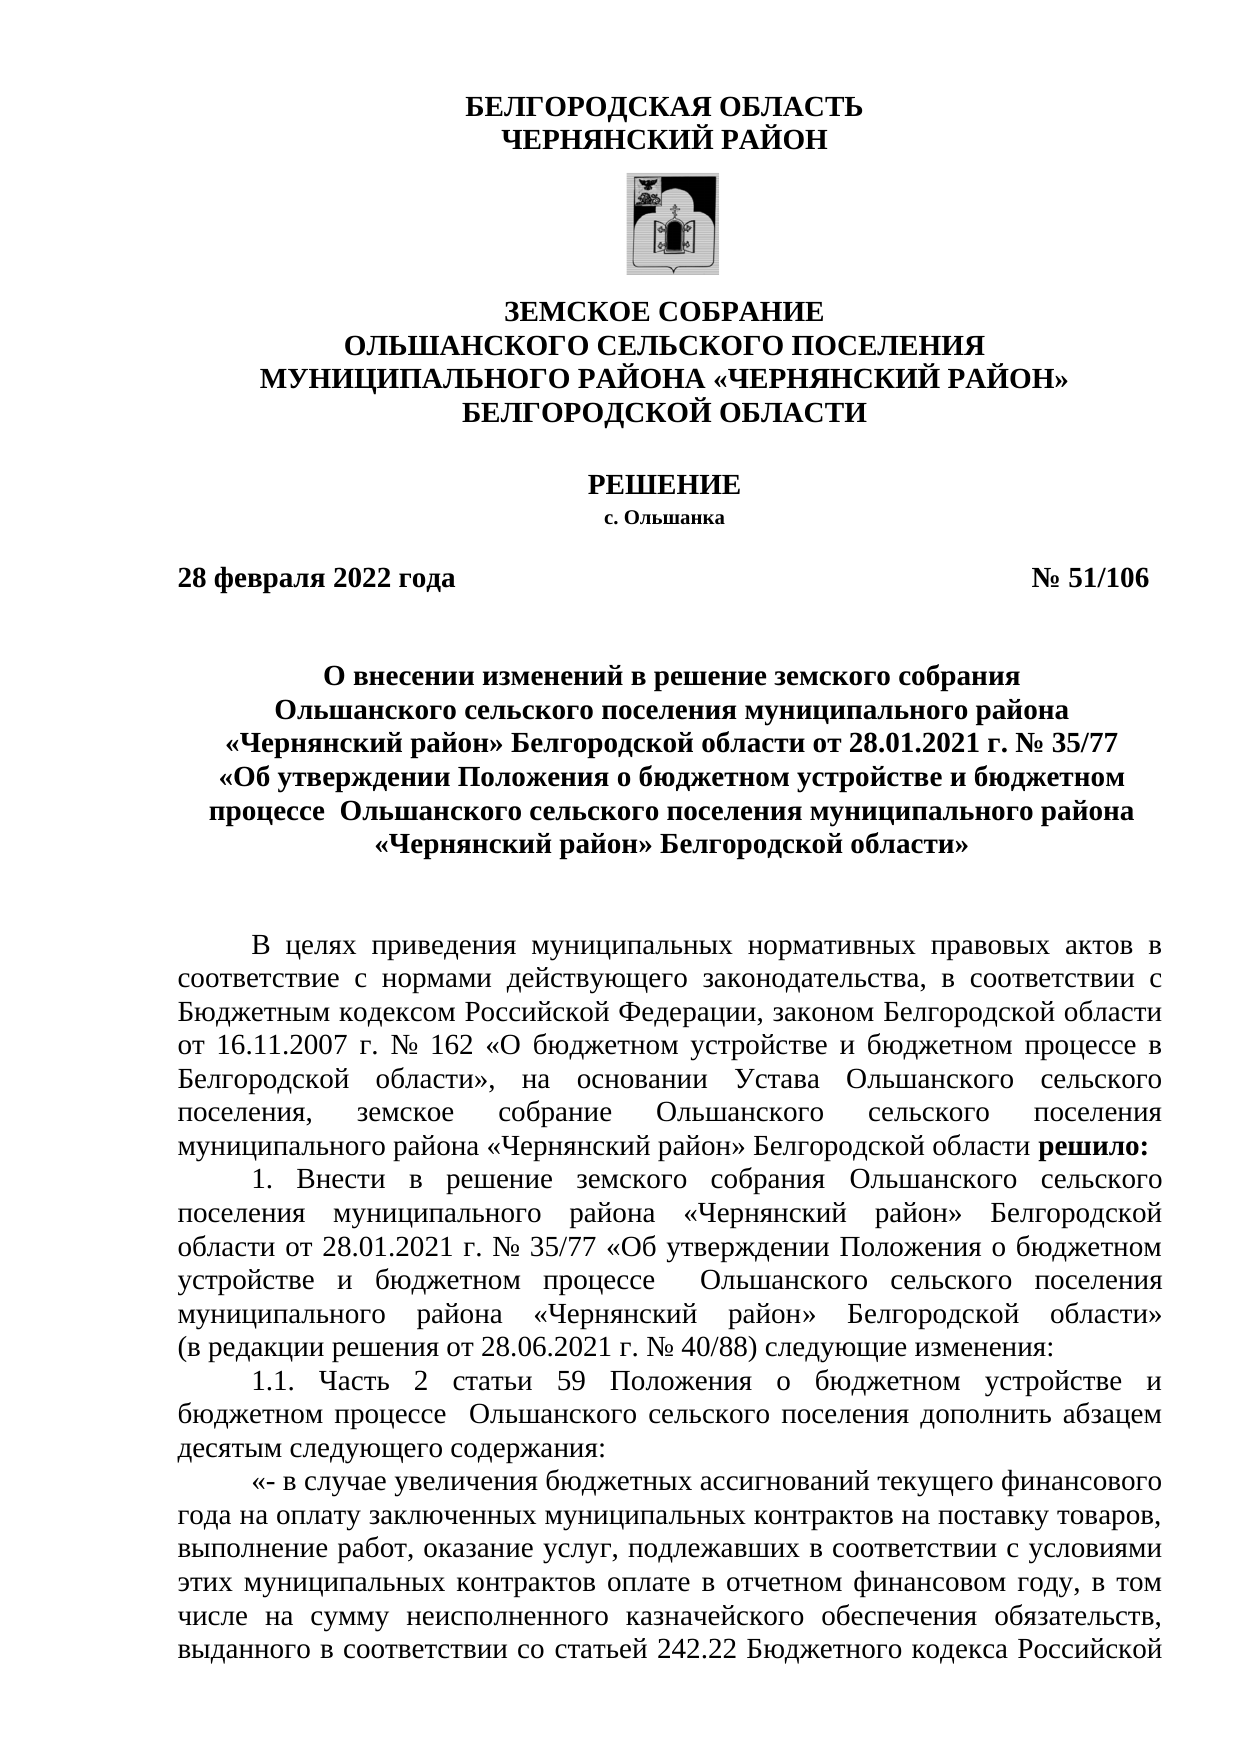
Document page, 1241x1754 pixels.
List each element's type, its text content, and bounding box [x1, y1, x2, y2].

text БЕЛГОРОДСКАЯ ОБЛАСТЬ [177, 89, 1152, 122]
title 1.1. Часть 2 статьи 59 Положения о бюджетном устройстве и бюджетном процессе Ольшанского сельского поселения дополнить абзацем десятым следующего содержания: [177, 1363, 1163, 1463]
text «Чернянский район» Белгородской области от 28.01.2021 г. № 35/77 [177, 726, 1166, 759]
text «Об утверждении Положения о бюджетном устройстве и бюджетном процессе Ольшанского сельского поселения муниципального района «Чернянский район» Белгородской области» [177, 759, 1166, 860]
text 1. Внести в решение земского собрания Ольшанского сельского поселения муниципального района «Чернянский район» Белгородской области от 28.01.2021 г. № 35/77 «Об утверждении Положения о бюджетном устройстве и бюджетном процессе Ольшанского сельского поселения муниципального района «Чернянский район» Белгородской области» (в редакции решения от 28.06.2021 г. № 40/88) следующие изменения: [177, 1162, 1163, 1363]
subtitle ЗЕМСКОЕ СОБРАНИЕ [177, 294, 1152, 328]
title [177, 1463, 1163, 1665]
text Ольшанского сельского поселения муниципального района [177, 692, 1166, 726]
subtitle ОЛЬШАНСКОГО СЕЛЬСКОГО ПОСЕЛЕНИЯ [177, 328, 1152, 361]
subtitle БЕЛГОРОДСКОЙ ОБЛАСТИ [177, 395, 1152, 428]
subtitle МУНИЦИПАЛЬНОГО РАЙОНА «ЧЕРНЯНСКИЙ РАЙОН» [177, 361, 1152, 395]
text с. Ольшанка [177, 505, 1152, 529]
text О внесении изменений в решение земского собрания [177, 658, 1166, 692]
text 28 февраля 2022 года № 51/106 [177, 561, 1152, 594]
text РЕШЕНИЕ [177, 467, 1152, 500]
text ЧЕРНЯНСКИЙ РАЙОН [177, 122, 1152, 156]
text В целях приведения муниципальных нормативных правовых актов в соответствие с нормами действующего законодательства, в соответствии с Бюджетным кодексом Российской Федерации, законом Белгородской области от 16.11.2007 г. № 162 «О бюджетном устройстве и бюджетном процессе в Белгородской области», на основании Устава Ольшанского сельского поселения, земское собрание Ольшанского сельского поселения муниципального района «Чернянский район» Белгородской области решило: [177, 927, 1163, 1162]
